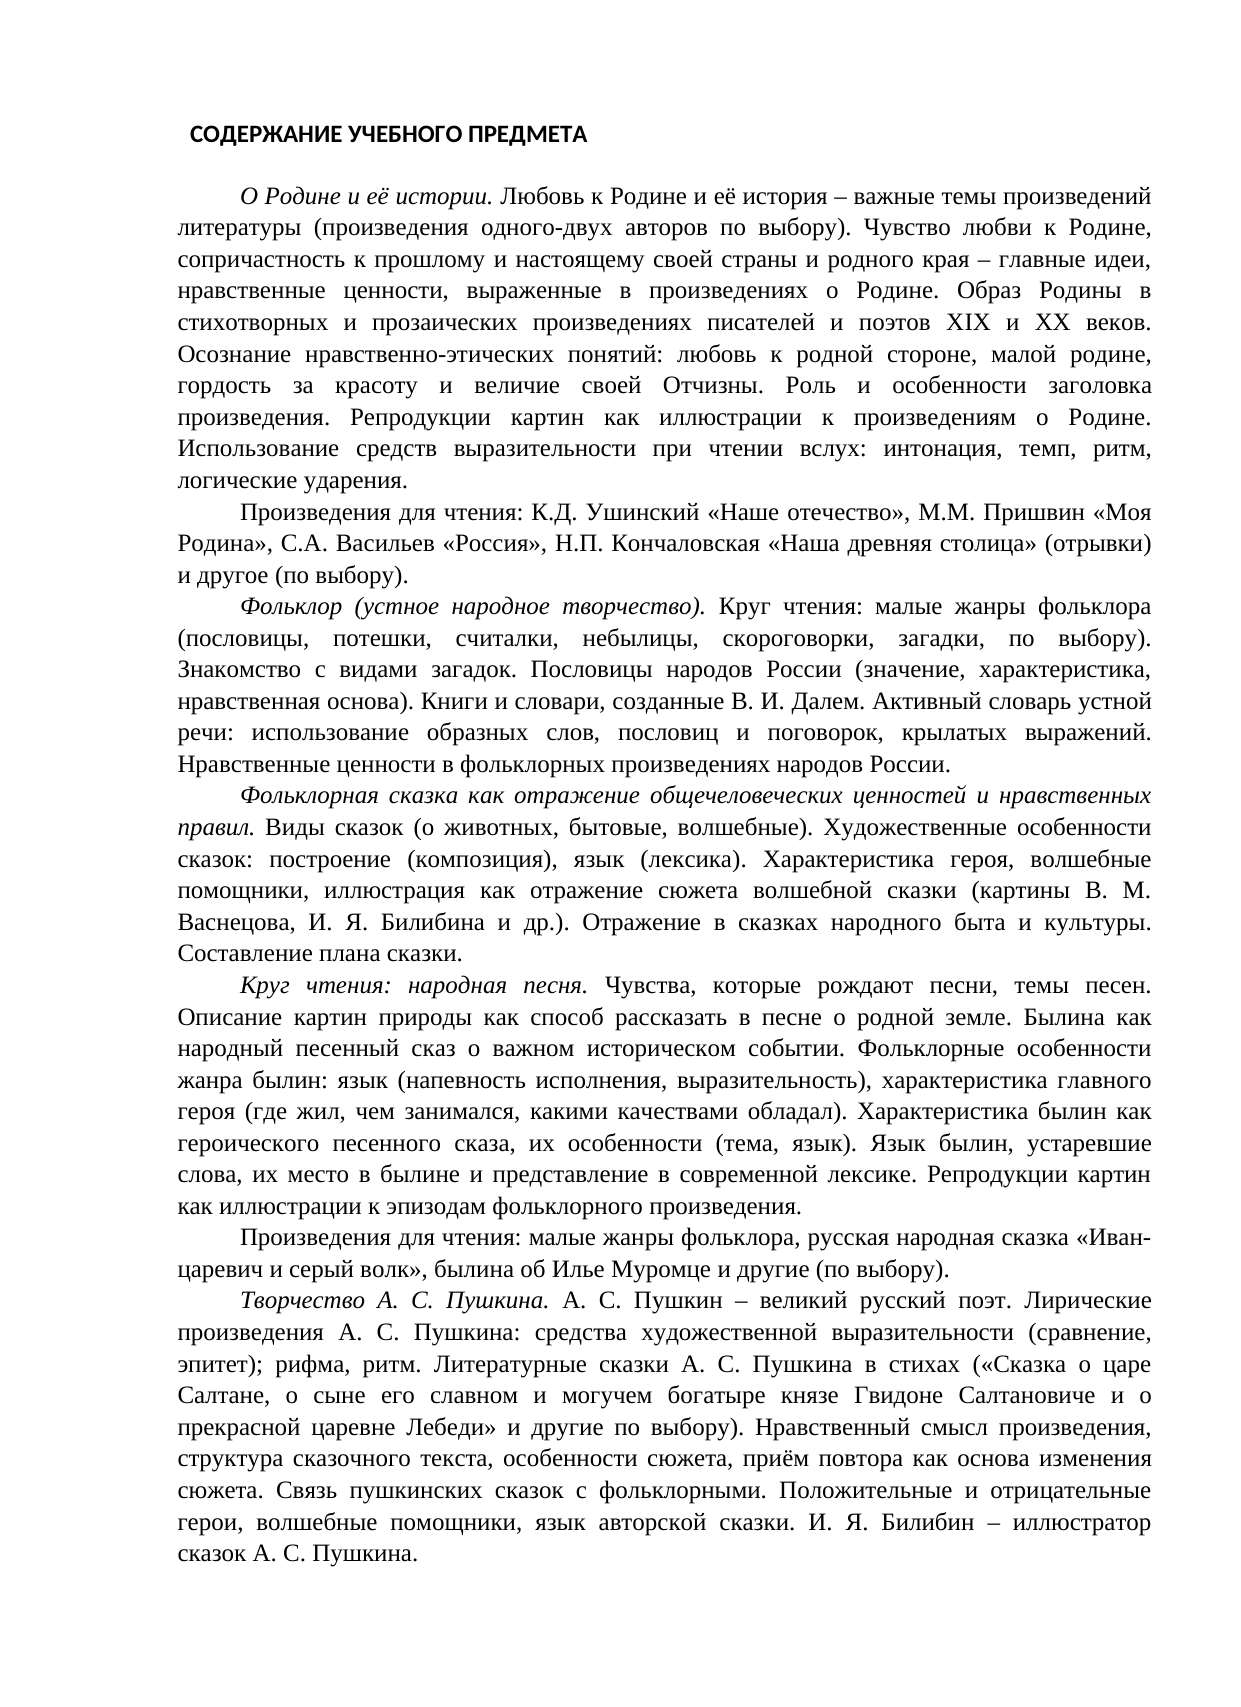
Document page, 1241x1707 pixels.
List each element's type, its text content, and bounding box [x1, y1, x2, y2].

text Фольклор (устное народное творчество). Круг чтения: малые жанры фольклора (пословицы, потешки, считалки, небылицы, скороговорки, загадки, по выбору). Знакомство с видами загадок. Пословицы народов России (значение, характеристика, нравственная основа). Книги и словари, созданные В. И. Далем. Активный словарь устной речи: использование образных слов, пословиц и поговорок, крылатых выражений. Нравственные ценности в фольклорных произведениях народов России. [177, 591, 1152, 778]
text Творчество А. С. Пушкина. А. С. Пушкин – великий русский поэт. Лирические произведения А. С. Пушкина: средства художественной выразительности (сравнение, эпитет); рифма, ритм. Литературные сказки А. С. Пушкина в стихах («Сказка о царе Салтане, о сыне его славном и могучем богатыре князе Гвидоне Салтановиче и о прекрасной царевне Лебеди» ‌и другие по выбору)‌. Нравственный смысл произведения, структура сказочного текста, особенности сюжета, приём повтора как основа изменения сюжета. Связь пушкинских сказок с фольклорными. Положительные и отрицательные герои, волшебные помощники, язык авторской сказки. И. Я. Билибин – иллюстратор сказок А. С. Пушкина. [177, 1286, 1152, 1567]
text СОДЕРЖАНИЕ УЧЕБНОГО ПРЕДМЕТА [190, 118, 1152, 149]
text О Родине и её истории. Любовь к Родине и её история – важные темы произведений литературы (произведения одного-двух авторов по выбору). Чувство любви к Родине, сопричастность к прошлому и настоящему своей страны и родного края – главные идеи, нравственные ценности, выраженные в произведениях о Родине. Образ Родины в стихотворных и прозаических произведениях писателей и поэтов ХIХ и ХХ веков. Осознание нравственно-этических понятий: любовь к родной стороне, малой родине, гордость за красоту и величие своей Отчизны. Роль и особенности заголовка произведения. Репродукции картин как иллюстрации к произведениям о Родине. Использование средств выразительности при чтении вслух: интонация, темп, ритм, логические ударения. [177, 181, 1152, 494]
text Круг чтения: народная песня. Чувства, которые рождают песни, темы песен. Описание картин природы как способ рассказать в песне о родной земле. Былина как народный песенный сказ о важном историческом событии. Фольклорные особенности жанра былин: язык (напевность исполнения, выразительность), характеристика главного героя (где жил, чем занимался, какими качествами обладал). Характеристика былин как героического песенного сказа, их особенности (тема, язык). Язык былин, устаревшие слова, их место в былине и представление в современной лексике. Репродукции картин как иллюстрации к эпизодам фольклорного произведения. [177, 970, 1152, 1220]
text Произведения для чтения: малые жанры фольклора, русская народная сказка «Иван-царевич и серый волк», былина об Илье Муромце ‌и другие (по выбору)‌. [177, 1222, 1152, 1283]
text Произведения для чтения: К.Д. Ушинский «Наше отечество», М.М. Пришвин «Моя Родина», С.А. Васильев «Россия», Н.П. Кончаловская «Наша древняя столица» (отрывки) ‌и другое (по выбору)‌. [177, 497, 1152, 588]
text Фольклорная сказка как отражение общечеловеческих ценностей и нравственных правил. Виды сказок (о животных, бытовые, волшебные). Художественные особенности сказок: построение (композиция), язык (лексика). Характеристика героя, волшебные помощники, иллюстрация как отражение сюжета волшебной сказки (картины В. М. Васнецова, И. Я. Билибина ‌и др.)‌. Отражение в сказках народного быта и культуры. Составление плана сказки. [177, 781, 1152, 967]
